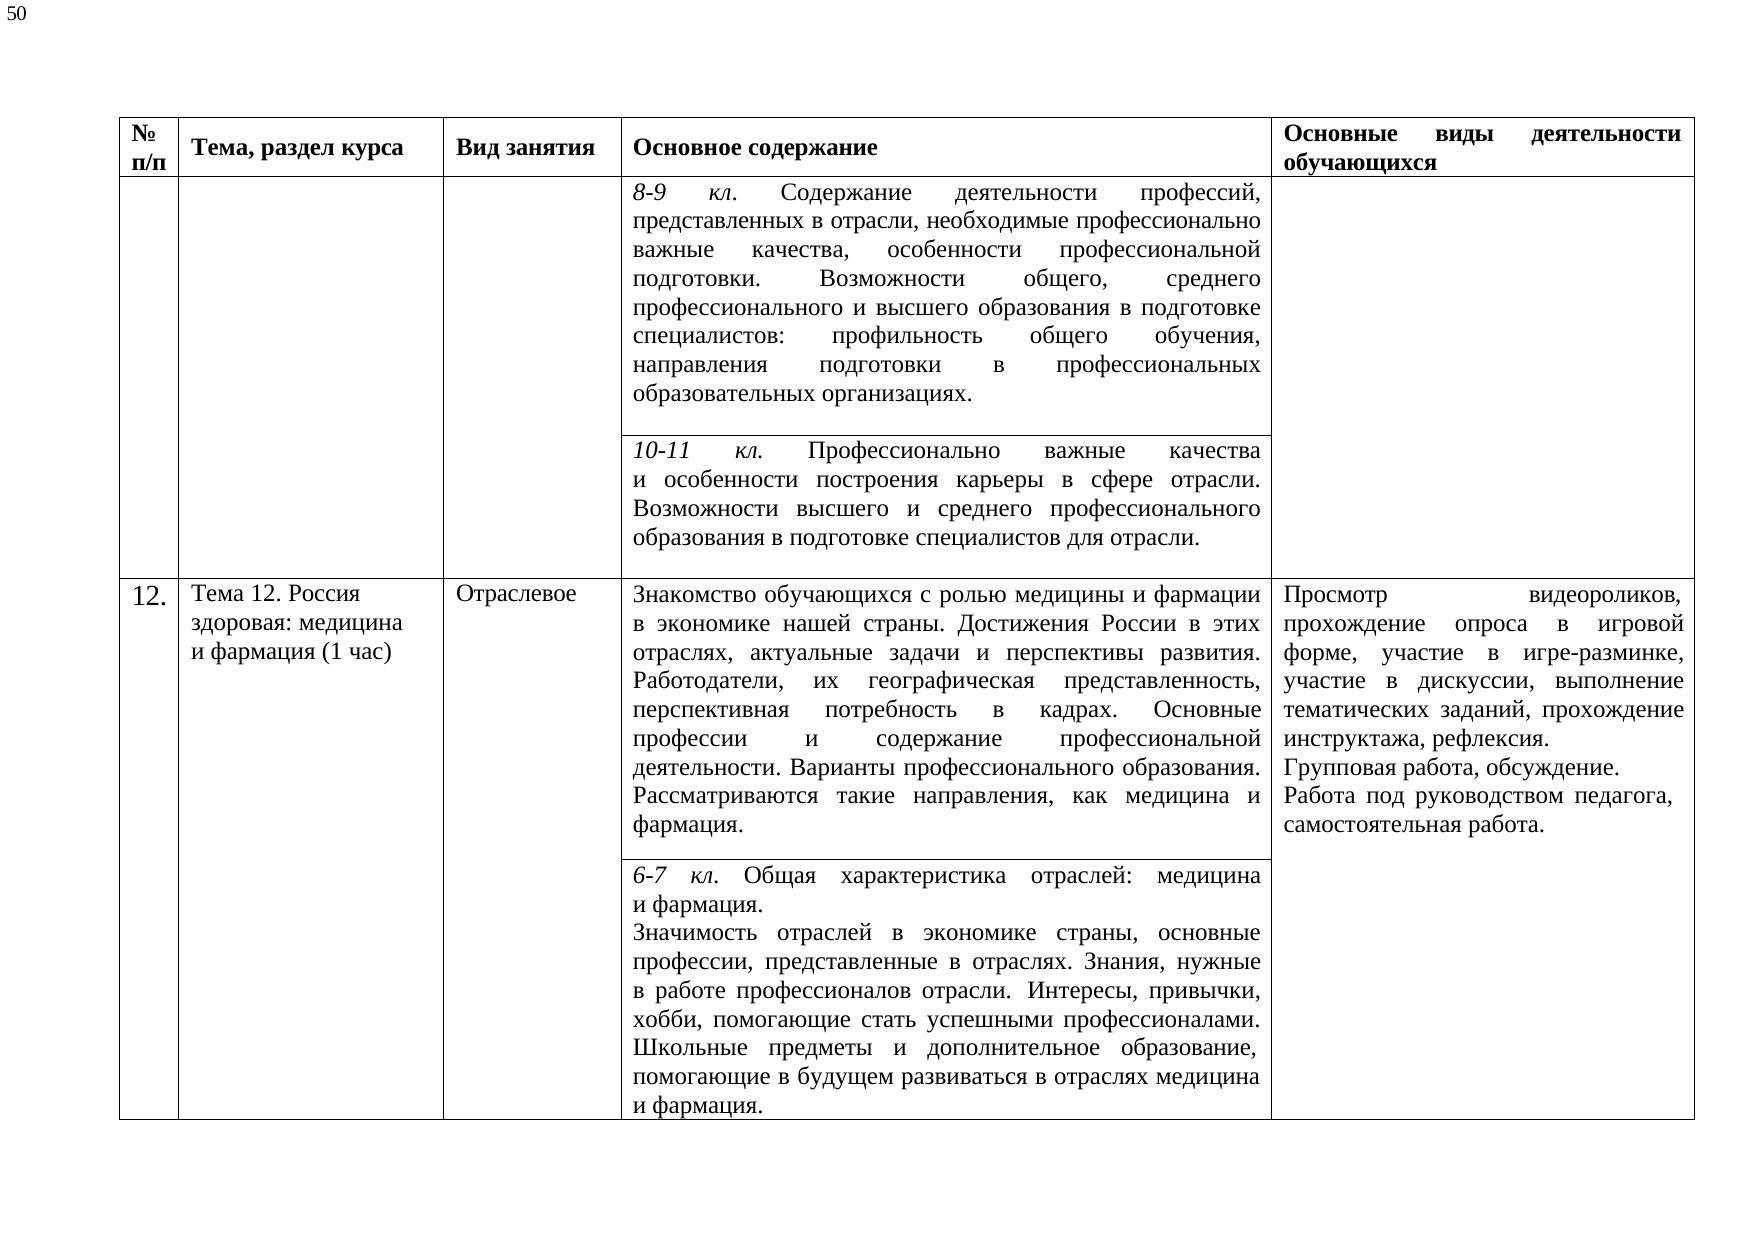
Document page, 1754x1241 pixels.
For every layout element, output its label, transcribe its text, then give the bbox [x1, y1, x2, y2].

table_cell Знакомство обучающихся с ролью медицины и фармации в экономике нашей страны. Достижения России в этих отраслях, актуальные задачи и перспективы развития. Работодатели, их географическая представленность, перспективная потребность в кадрах. Основные профессии и содержание профессиональной деятельности. Варианты профессионального образования. Рассматриваются такие направления, как медицина и фармация. [622, 579, 1271, 859]
table_cell [120, 177, 178, 578]
table_cell Просмотр видеороликов, прохождение опроса в игровой форме, участие в игре-разминке, участие в дискуссии, выполнение тематических заданий, прохождение инструктажа, рефлексия. Групповая работа, обсуждение. Работа под руководством педагога, самостоятельная работа. [1272, 579, 1694, 1119]
table_cell Отраслевое [444, 579, 621, 1119]
table_cell [444, 177, 621, 578]
table_cell 6-7 кл. Общая характеристика отраслей: медицина и фармация. Значимость отраслей в экономике страны, основные профессии, представленные в отраслях. Знания, нужные в работе профессионалов отрасли. Интересы, привычки, хобби, помогающие стать успешными профессионалами. Школьные предметы и дополнительное образование, помогающие в будущем развиваться в отраслях медицина и фармация. [622, 860, 1271, 1119]
table_cell 10-11 кл. Профессионально важные качества и особенности построения карьеры в сфере отрасли. Возможности высшего и среднего профессионального образования в подготовке специалистов для отрасли. [622, 436, 1271, 578]
table_cell [179, 177, 443, 578]
table_header № п/п [120, 118, 178, 176]
table_header Тема, раздел курса [179, 118, 443, 176]
table_cell 12. [120, 579, 178, 1119]
table_cell Тема 12. Россия здоровая: медицина и фармация (1 час) [179, 579, 443, 1119]
table_header Основное содержание [622, 118, 1271, 176]
table_cell 8-9 кл. Содержание деятельности профессий, представленных в отрасли, необходимые профессионально важные качества, особенности профессиональной подготовки. Возможности общего, среднего профессионального и высшего образования в подготовке специалистов: профильность общего обучения, направления подготовки в профессиональных образовательных организациях. [622, 177, 1271, 434]
table_cell [1272, 177, 1694, 578]
table_header Основные виды деятельности обучающихся [1272, 118, 1694, 176]
table_header Вид занятия [444, 118, 621, 176]
